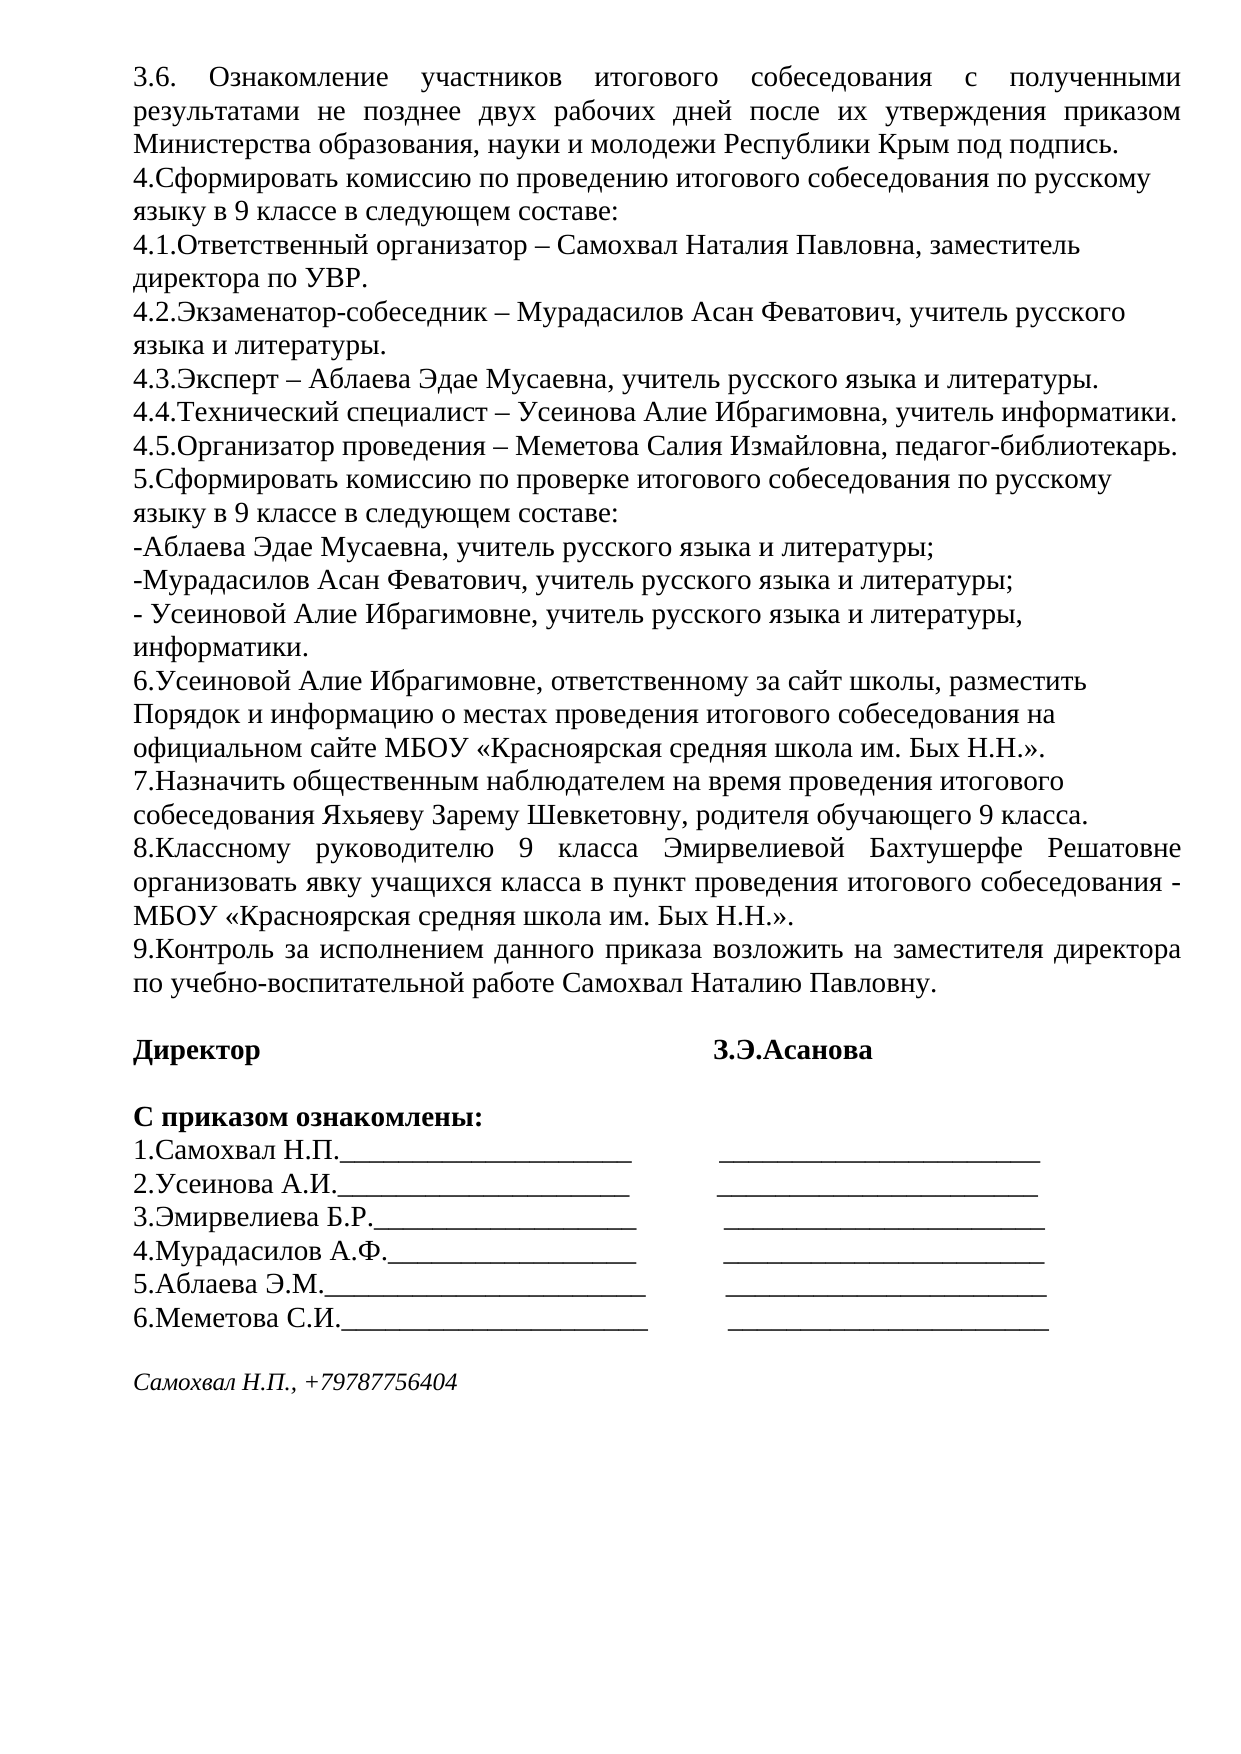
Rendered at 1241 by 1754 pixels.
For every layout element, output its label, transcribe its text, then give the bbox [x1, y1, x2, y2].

text 8.Классному руководителю 9 класса Эмирвелиевой Бахтушерфе Решатовне организовать явку учащихся класса в пункт проведения итогового собеседования - МБОУ «Красноярская средняя школа им. Бых Н.Н.». [133, 831, 1182, 931]
text Директор З.Э.Асанова [133, 1032, 1182, 1065]
text - Усеиновой Алие Ибрагимовне, учитель русского языка и литературы, информатики. [133, 596, 1182, 663]
text Самохвал Н.П., +79787756404 [133, 1367, 1182, 1396]
text 3.6. Ознакомление участников итогового собеседования с полученными результатами не позднее двух рабочих дней после их утверждения приказом Министерства образования, науки и молодежи Республики Крым под подпись. [133, 59, 1182, 160]
text 4.1.Ответственный организатор – Самохвал Наталия Павловна, заместитель директора по УВР. [133, 227, 1182, 294]
text 6.Меметова С.И._____________________ ______________________ [133, 1300, 1182, 1334]
text -Аблаева Эдае Мусаевна, учитель русского языка и литературы; [133, 529, 1182, 562]
text 4.Мурадасилов А.Ф._________________ ______________________ [133, 1233, 1182, 1267]
text -Мурадасилов Асан Феватович, учитель русского языка и литературы; [133, 562, 1182, 596]
text 4.5.Организатор проведения – Меметова Салия Измайловна, педагог-библиотекарь. [133, 428, 1182, 462]
text 6.Усеиновой Алие Ибрагимовне, ответственному за сайт школы, разместить Порядок и информацию о местах проведения итогового собеседования на официальном сайте МБОУ «Красноярская средняя школа им. Бых Н.Н.». [133, 663, 1182, 763]
text 7.Назначить общественным наблюдателем на время проведения итогового собеседования Яхьяеву Зарему Шевкетовну, родителя обучающего 9 класса. [133, 763, 1182, 831]
text 3.Эмирвелиева Б.Р.__________________ ______________________ [133, 1199, 1182, 1233]
text 4.4.Технический специалист – Усеинова Алие Ибрагимовна, учитель информатики. [133, 394, 1182, 428]
text 9.Контроль за исполнением данного приказа возложить на заместителя директора по учебно-воспитательной работе Самохвал Наталию Павловну. [133, 931, 1182, 998]
text 2.Усеинова А.И.____________________ ______________________ [133, 1166, 1182, 1199]
text 5.Сформировать комиссию по проверке итогового собеседования по русскому языку в 9 классе в следующем составе: [133, 462, 1182, 529]
text 5.Аблаева Э.М.______________________ ______________________ [133, 1267, 1182, 1300]
text 4.Сформировать комиссию по проведению итогового собеседования по русскому языку в 9 классе в следующем составе: [133, 160, 1182, 227]
text 4.3.Эксперт – Аблаева Эдае Мусаевна, учитель русского языка и литературы. [133, 361, 1182, 394]
text С приказом ознакомлены: [133, 1099, 1182, 1132]
text 1.Самохвал Н.П.____________________ ______________________ [133, 1132, 1182, 1166]
text 4.2.Экзаменатор-собеседник – Мурадасилов Асан Феватович, учитель русского языка и литературы. [133, 294, 1182, 361]
